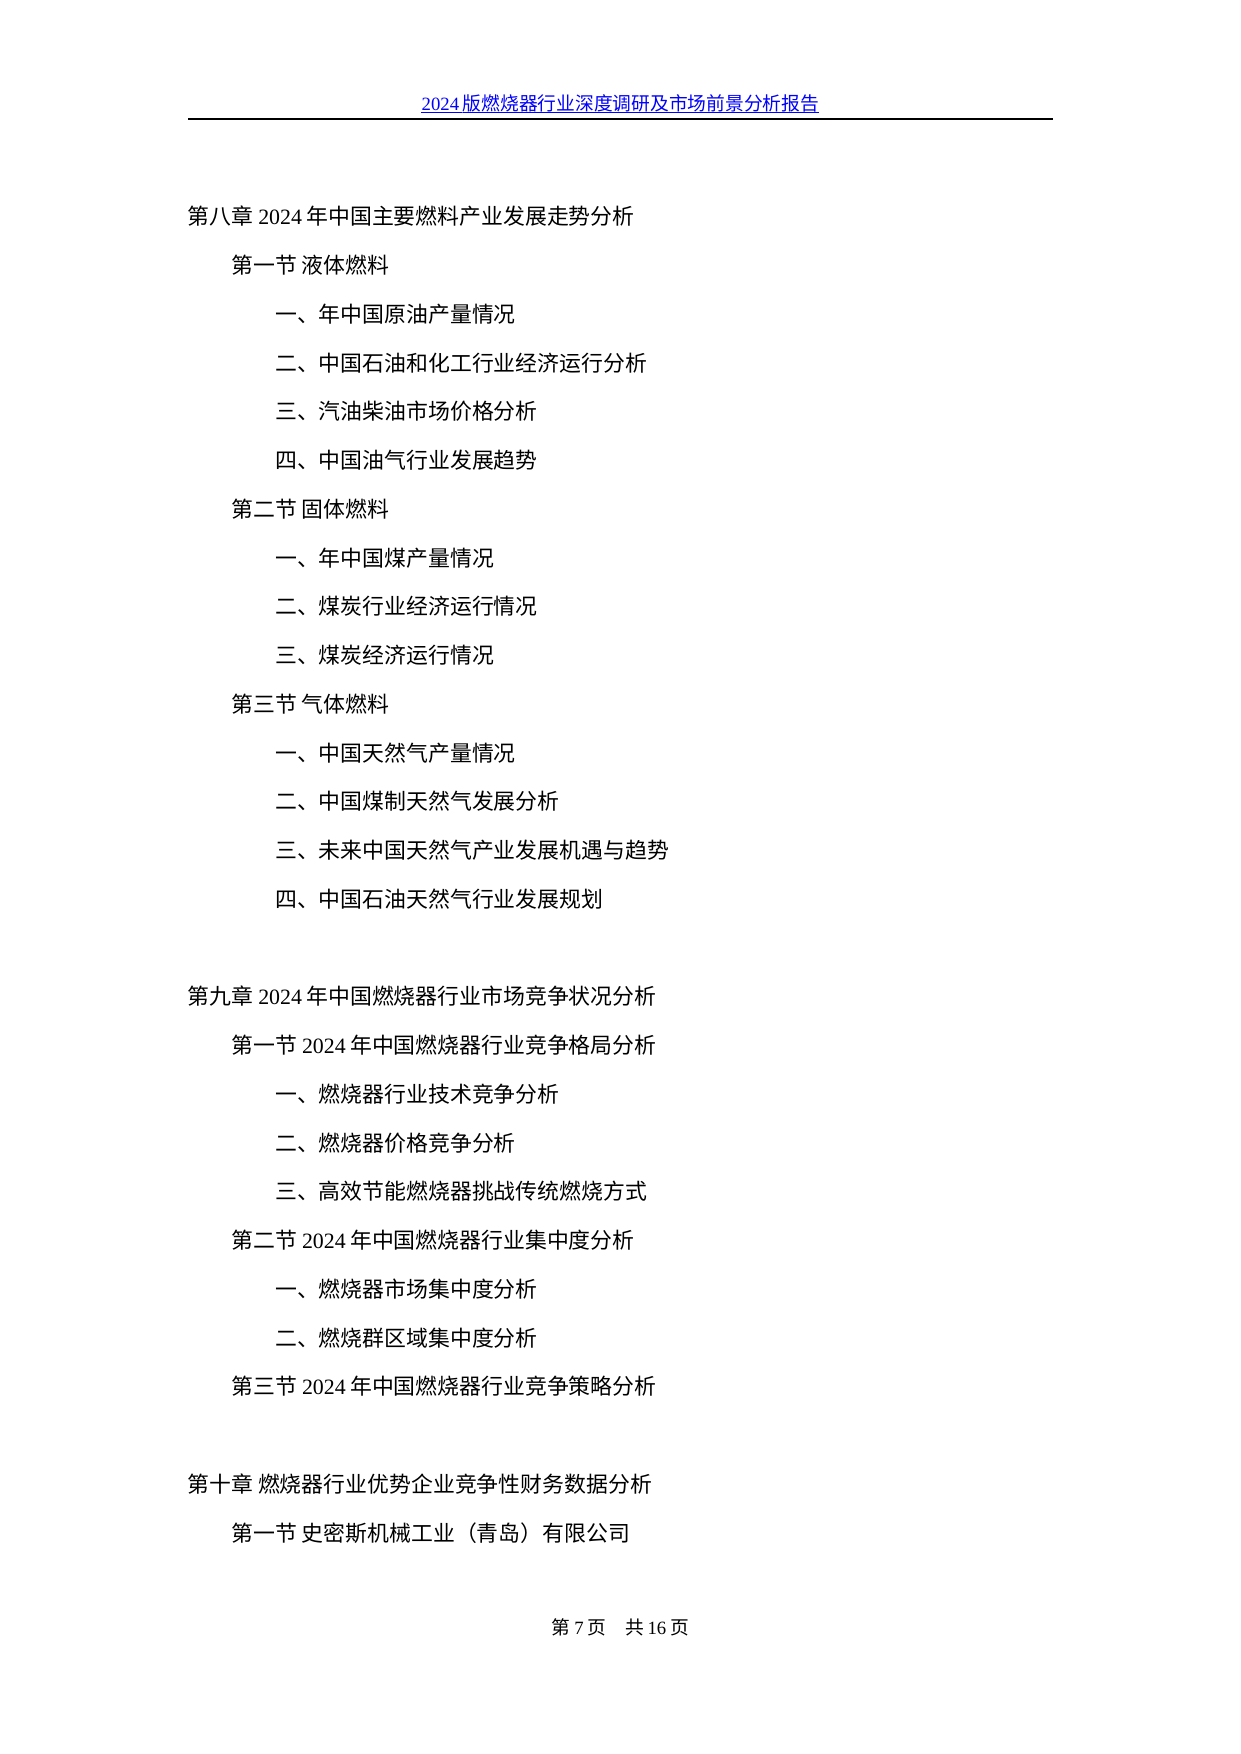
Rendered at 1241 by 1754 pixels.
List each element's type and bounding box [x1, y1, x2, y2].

text [187, 150, 1053, 1548]
